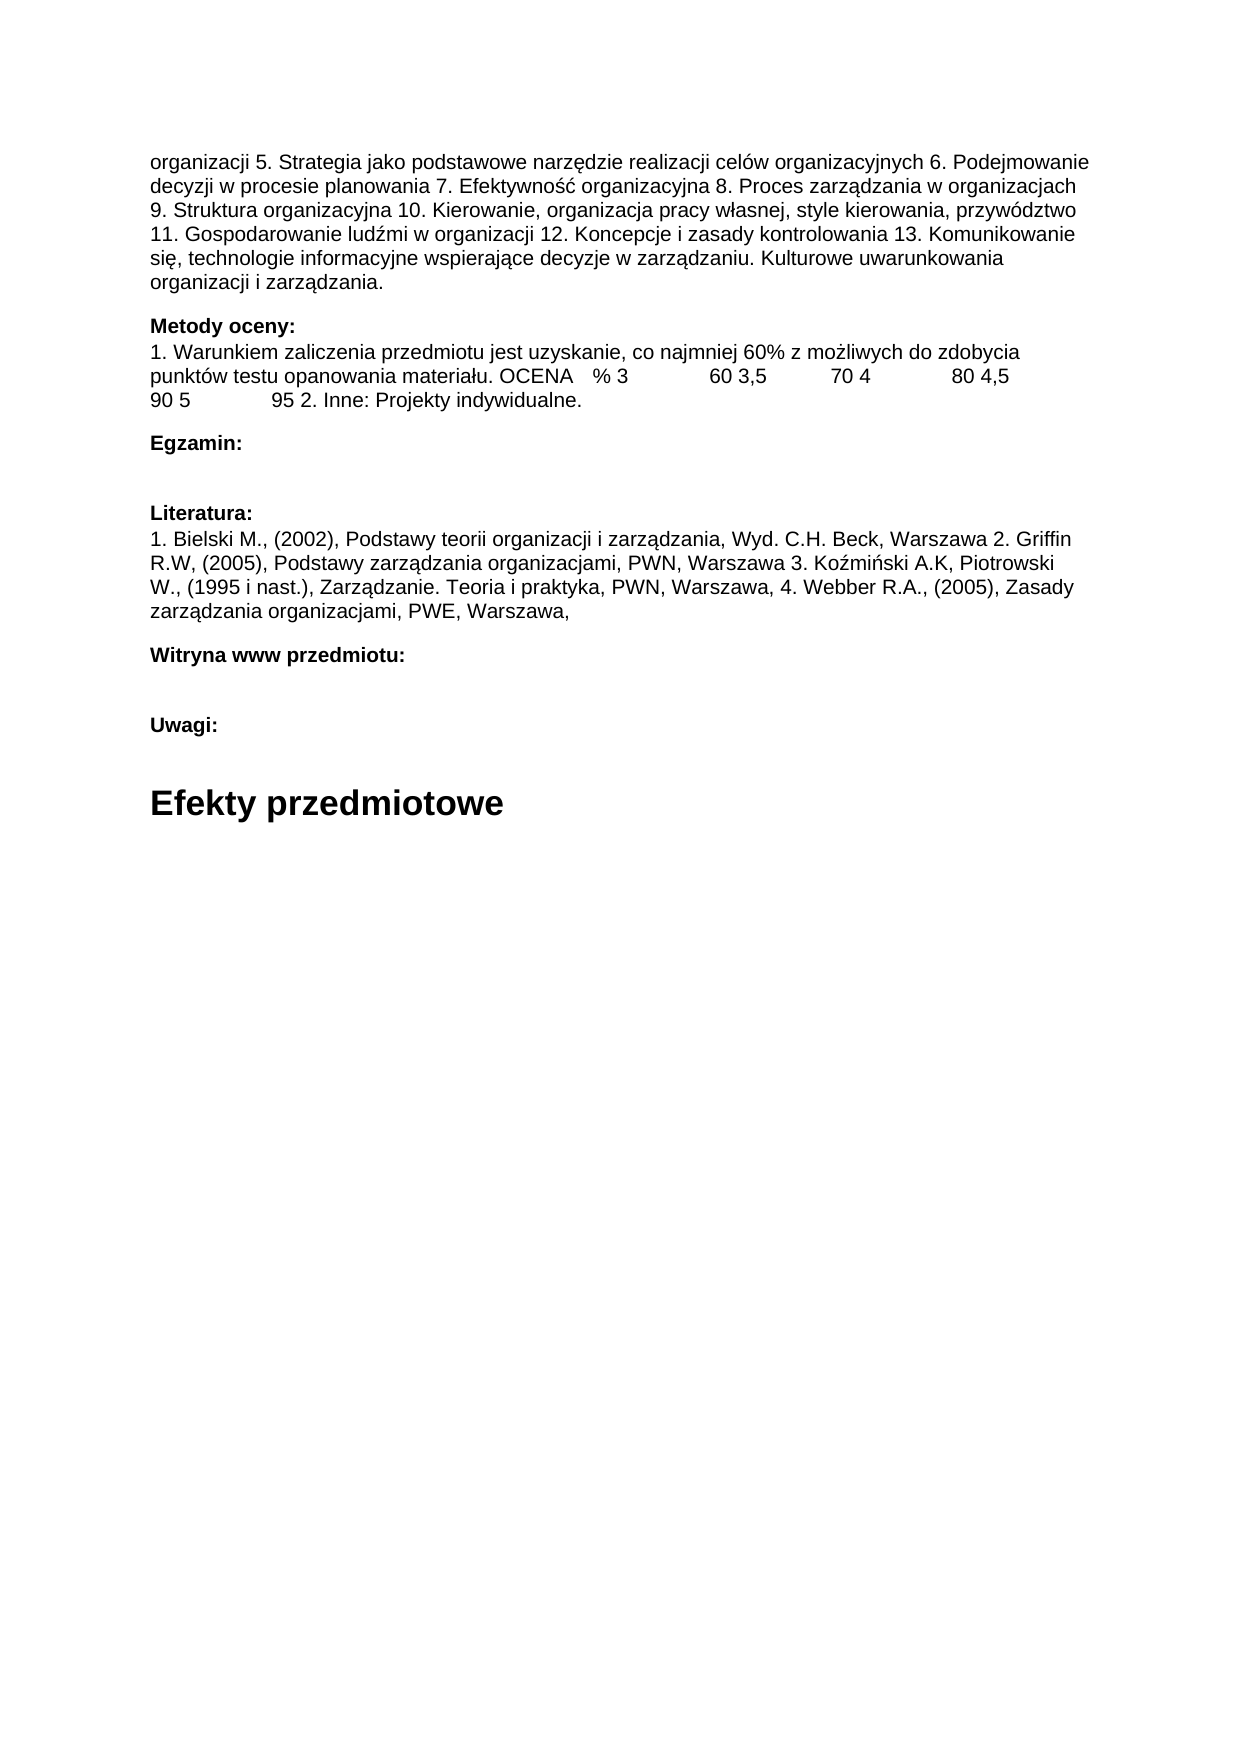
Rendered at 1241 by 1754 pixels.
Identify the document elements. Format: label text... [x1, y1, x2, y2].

text Literatura: [150, 501, 1090, 525]
text 1. Warunkiem zaliczenia przedmiotu jest uzyskanie, co najmniej 60% z możliwych do zdobycia punktów testu opanowania materiału. OCENA % 3 60 3,5 70 4 80 4,5 90 5 95 2. Inne: Projekty indywidualne. [150, 339, 1090, 411]
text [150, 150, 1090, 294]
text 1. Bielski M., (2002), Podstawy teorii organizacji i zarządzania, Wyd. C.H. Beck, Warszawa 2. Griffin R.W, (2005), Podstawy zarządzania organizacjami, PWN, Warszawa 3. Koźmiński A.K, Piotrowski W., (1995 i nast.), Zarządzanie. Teoria i praktyka, PWN, Warszawa, 4. Webber R.A., (2005), Zasady zarządzania organizacjami, PWE, Warszawa, [150, 527, 1090, 623]
text Metody oceny: [150, 313, 1090, 337]
subtitle Efekty przedmiotowe [150, 782, 1090, 823]
text Egzamin: [150, 431, 1090, 455]
text Witryna www przedmiotu: [150, 643, 1090, 667]
text Uwagi: [150, 712, 1090, 736]
